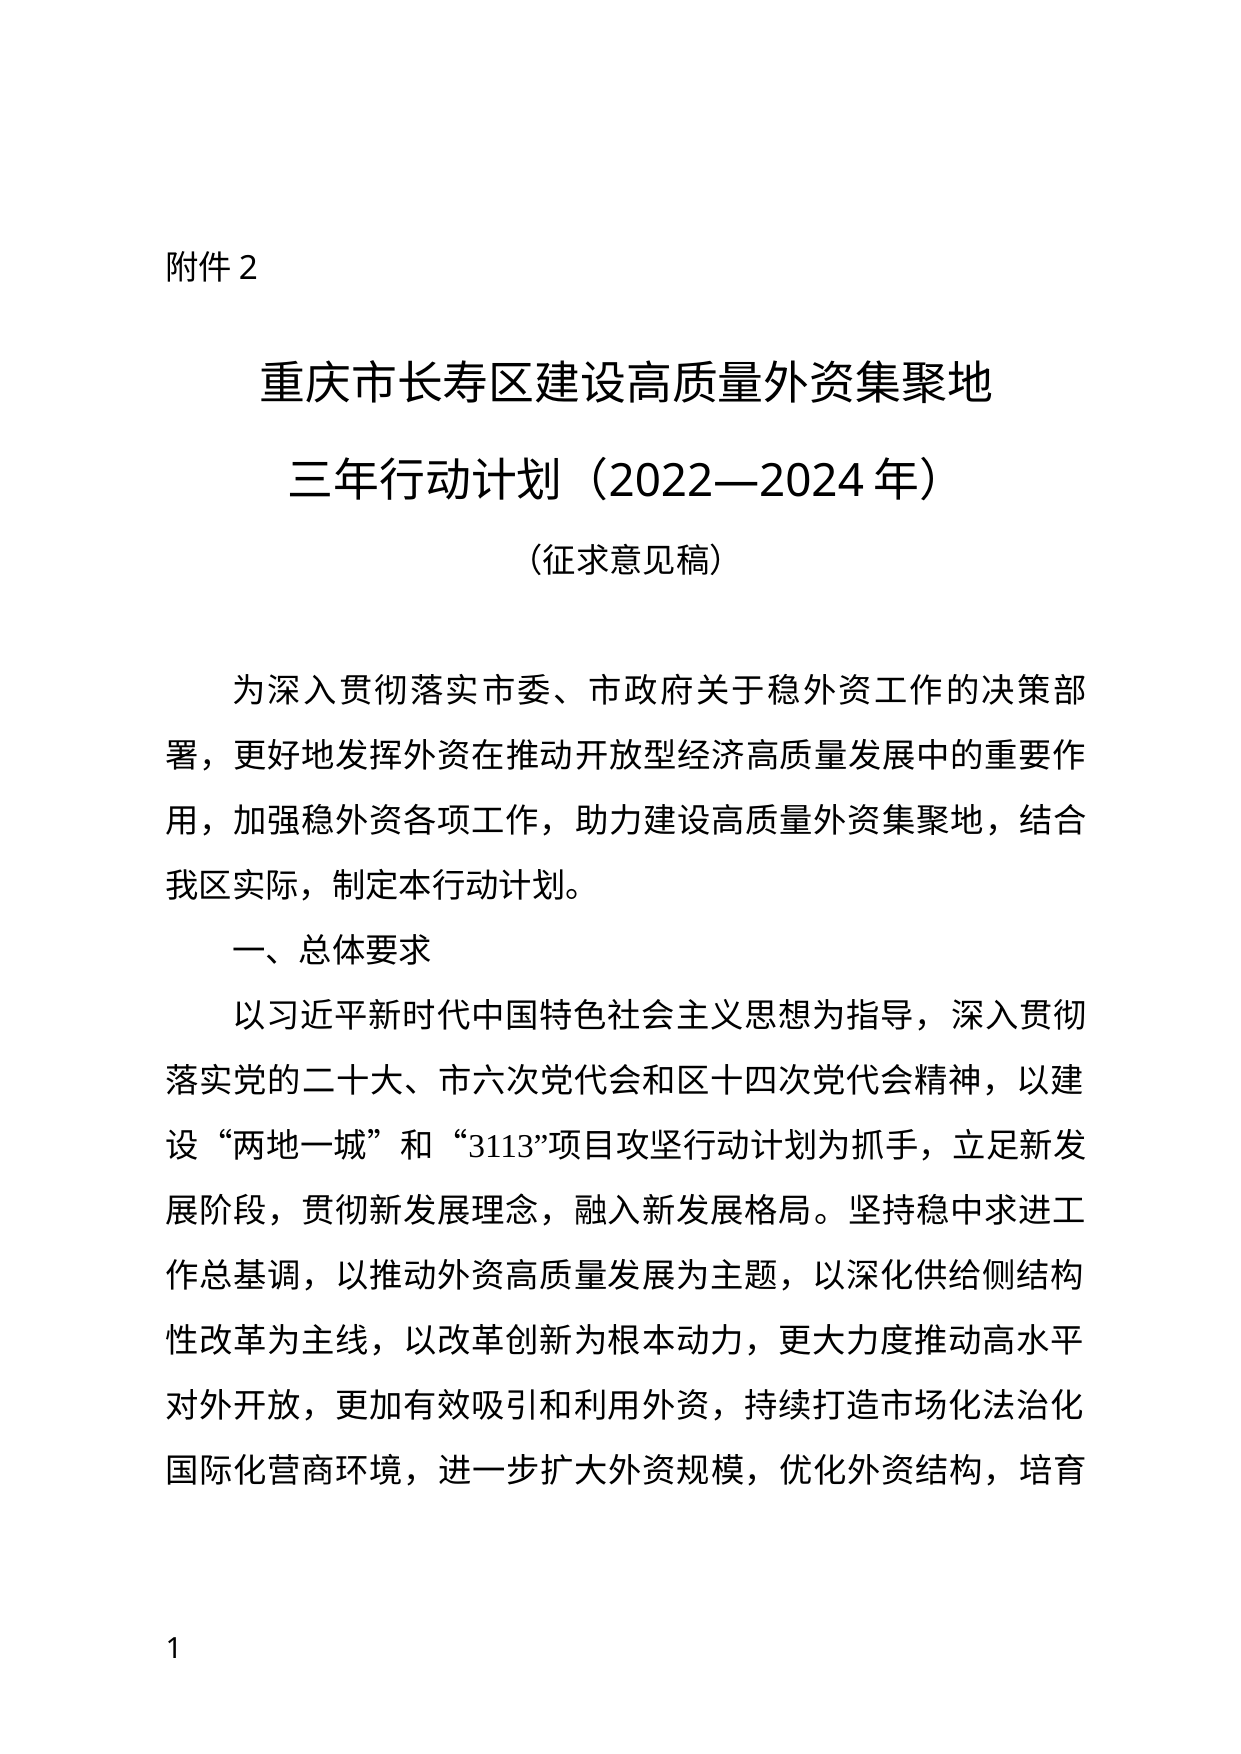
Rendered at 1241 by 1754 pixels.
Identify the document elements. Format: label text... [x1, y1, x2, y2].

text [165, 980, 1087, 1500]
text 三年行动计划（2022—2024年） [165, 428, 1087, 525]
text 一、总体要求 [165, 915, 1087, 980]
text 重庆市长寿区建设高质量外资集聚地 [165, 330, 1087, 428]
text 为深入贯彻落实市委、市政府关于稳外资工作的决策部署，更好地发挥外资在推动开放型经济高质量发展中的重要作用，加强稳外资各项工作，助力建设高质量外资集聚地，结合我区实际，制定本行动计划。 [165, 655, 1087, 915]
text 附件2 [165, 233, 1087, 298]
text （征求意见稿） [165, 525, 1087, 590]
